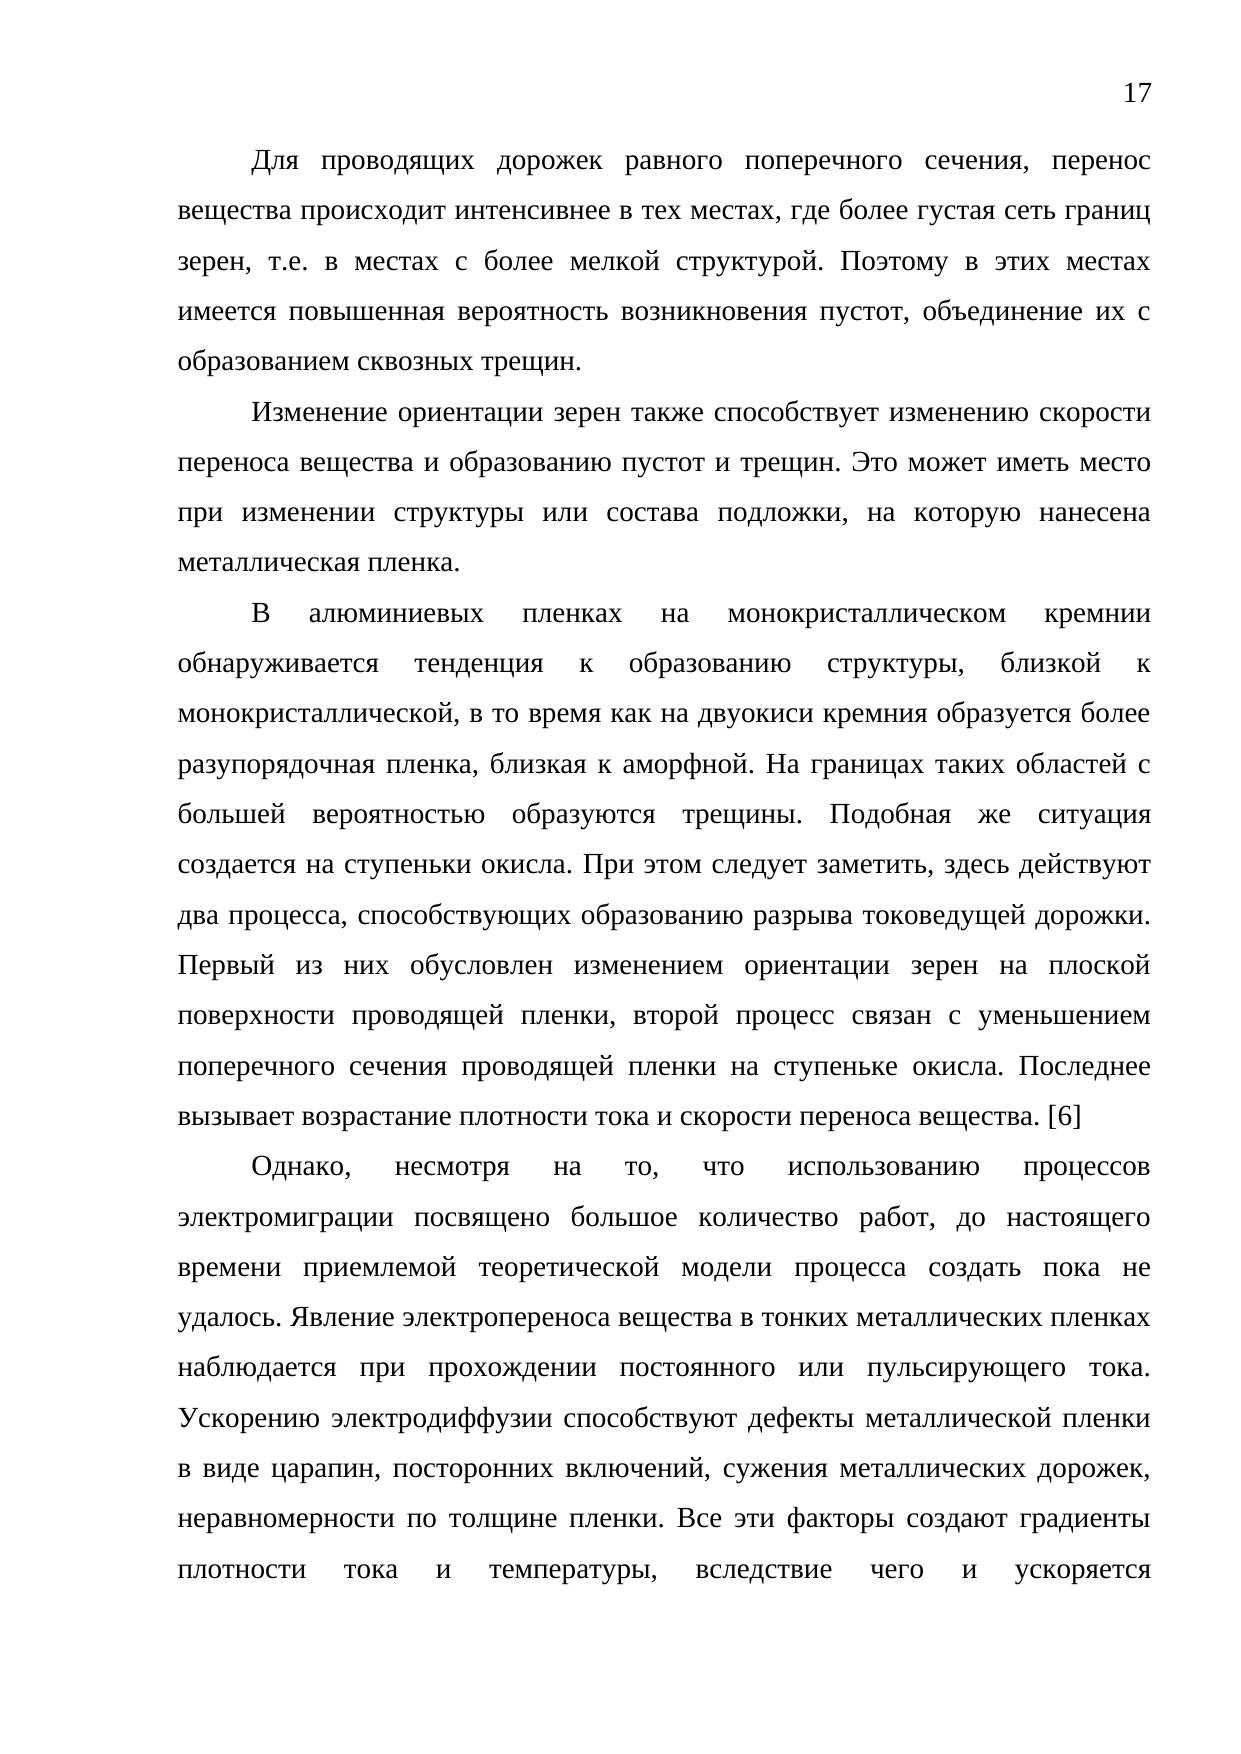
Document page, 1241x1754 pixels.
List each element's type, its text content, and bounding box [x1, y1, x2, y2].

text Изменение ориентации зерен также способствует изменению скорости переноса вещества и образованию пустот и трещин. Это может иметь место при изменении структуры или состава подложки, на которую нанесена металлическая пленка. [177, 394, 1152, 578]
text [177, 1148, 1152, 1584]
text В алюминиевых пленках на монокристаллическом кремнии обнаруживается тенденция к образованию структуры, близкой к монокристаллической, в то время как на двуокиси кремния образуется более разупорядочная пленка, близкая к аморфной. На границах таких областей с большей вероятностью образуются трещины. Подобная же ситуация создается на ступеньки окисла. При этом следует заметить, здесь действуют два процесса, способствующих образованию разрыва токоведущей дорожки. Первый из них обусловлен изменением ориентации зерен на плоской поверхности проводящей пленки, второй процесс связан с уменьшением поперечного сечения проводящей пленки на ступеньке окисла. Последнее вызывает возрастание плотности тока и скорости переноса вещества. [6] [177, 595, 1152, 1132]
text Для проводящих дорожек равного поперечного сечения, перенос вещества происходит интенсивнее в тех местах, где более густая сеть границ зерен, т.е. в местах с более мелкой структурой. Поэтому в этих местах имеется повышенная вероятность возникновения пустот, объединение их с образованием сквозных трещин. [177, 142, 1152, 377]
